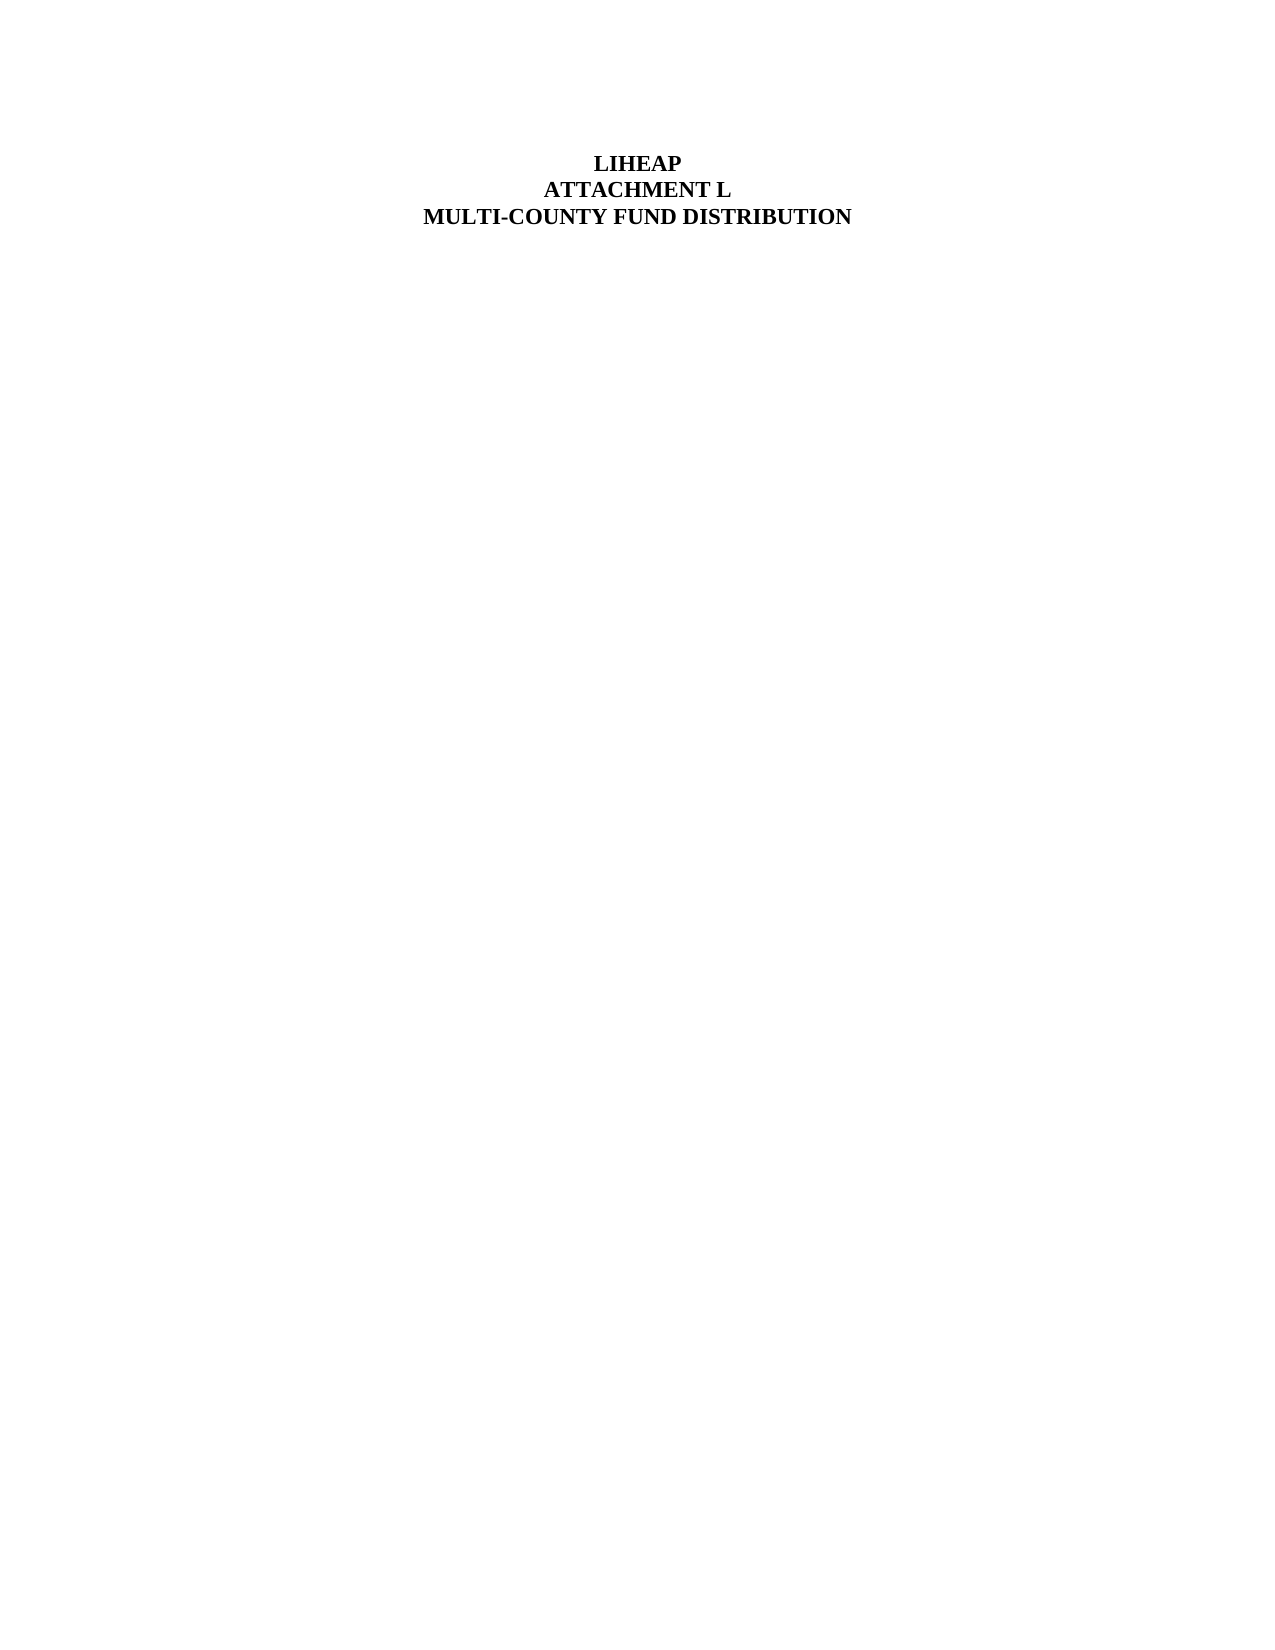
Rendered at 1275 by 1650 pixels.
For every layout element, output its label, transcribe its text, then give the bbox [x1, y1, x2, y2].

text LIHEAP [150, 150, 1125, 176]
text MULTI-COUNTY FUND DISTRIBUTION [150, 203, 1125, 229]
text ATTACHMENT L [150, 176, 1125, 203]
